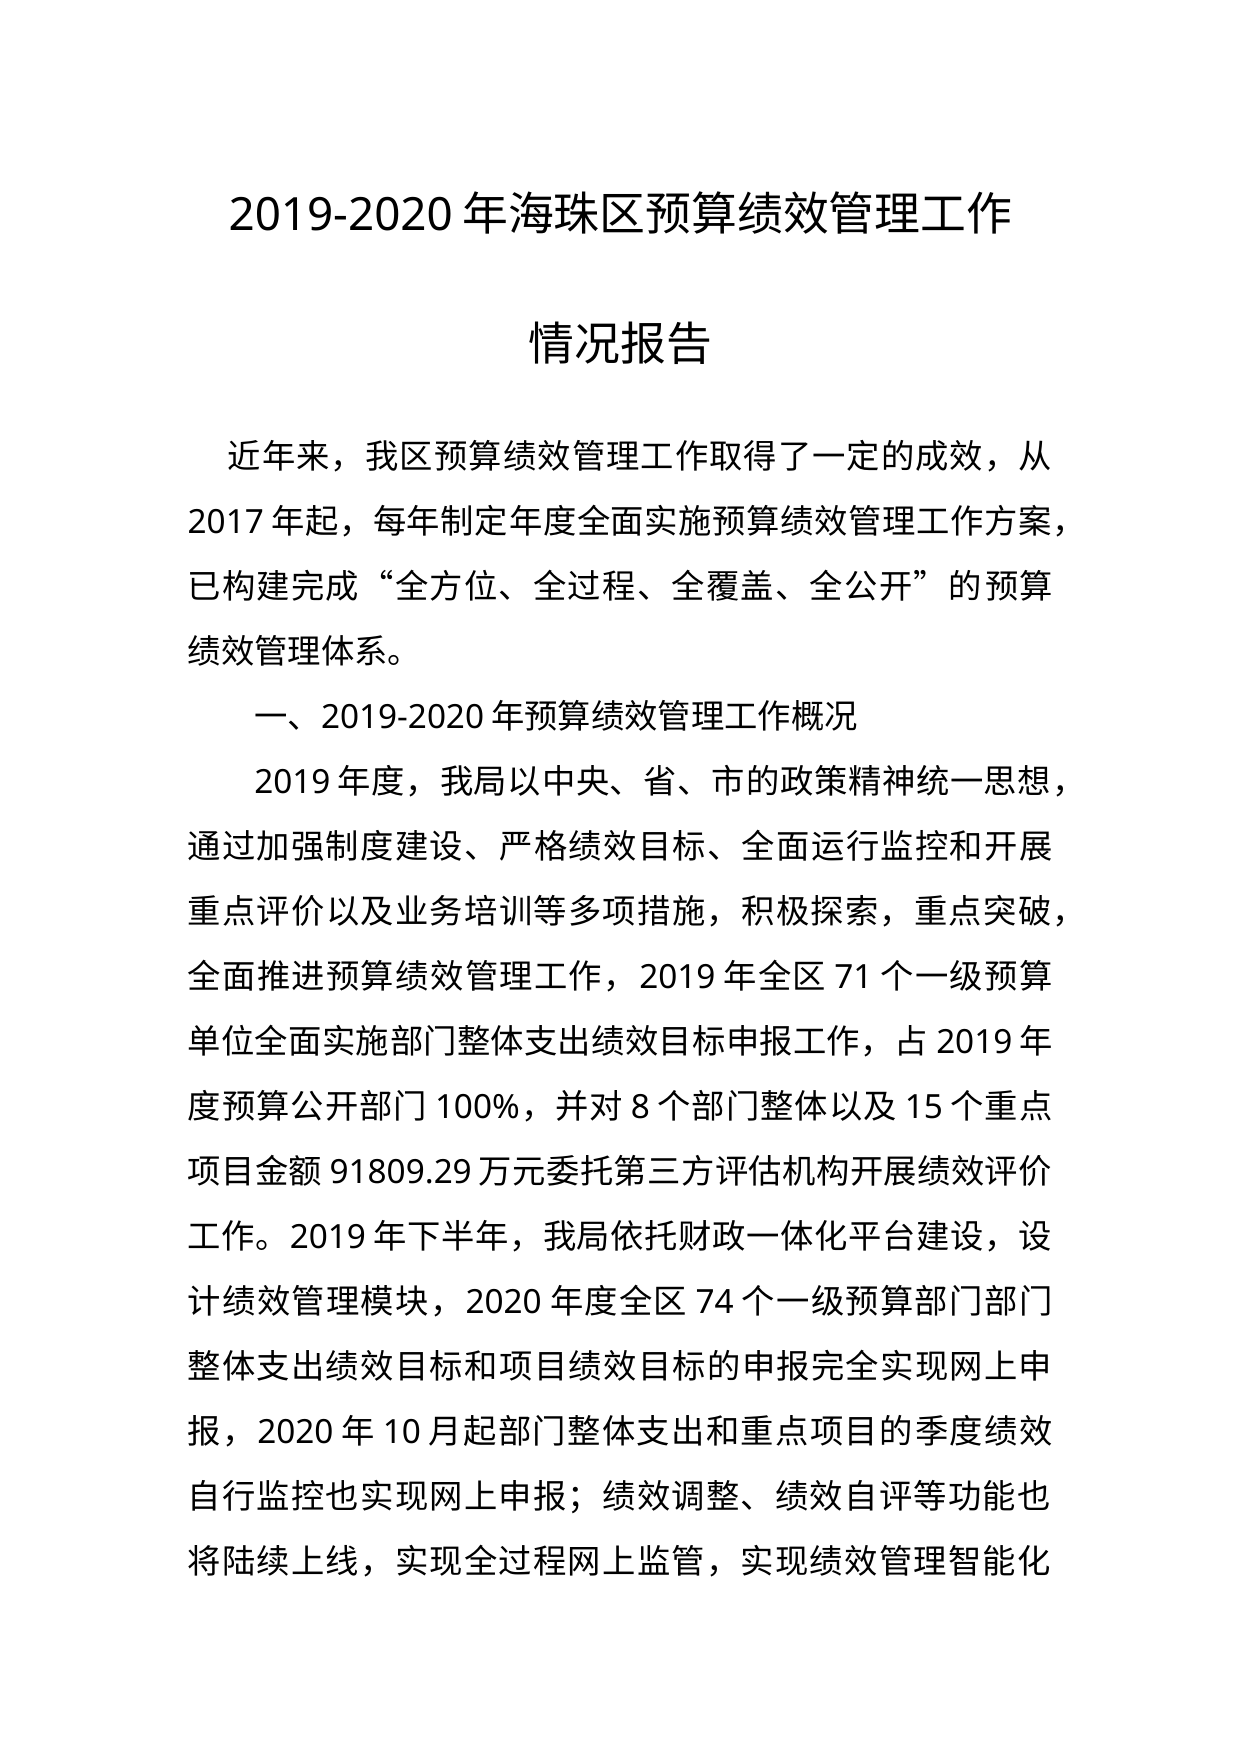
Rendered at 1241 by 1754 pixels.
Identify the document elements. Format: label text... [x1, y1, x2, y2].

text 2019-2020年海珠区预算绩效管理工作 [187, 162, 1053, 259]
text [187, 747, 1053, 1592]
text 情况报告 [187, 292, 1053, 389]
text 一、2019-2020年预算绩效管理工作概况 [187, 682, 1053, 747]
text 近年来，我区预算绩效管理工作取得了一定的成效，从2017年起，每年制定年度全面实施预算绩效管理工作方案，已构建完成“全方位、全过程、全覆盖、全公开”的预算绩效管理体系。 [187, 422, 1053, 682]
